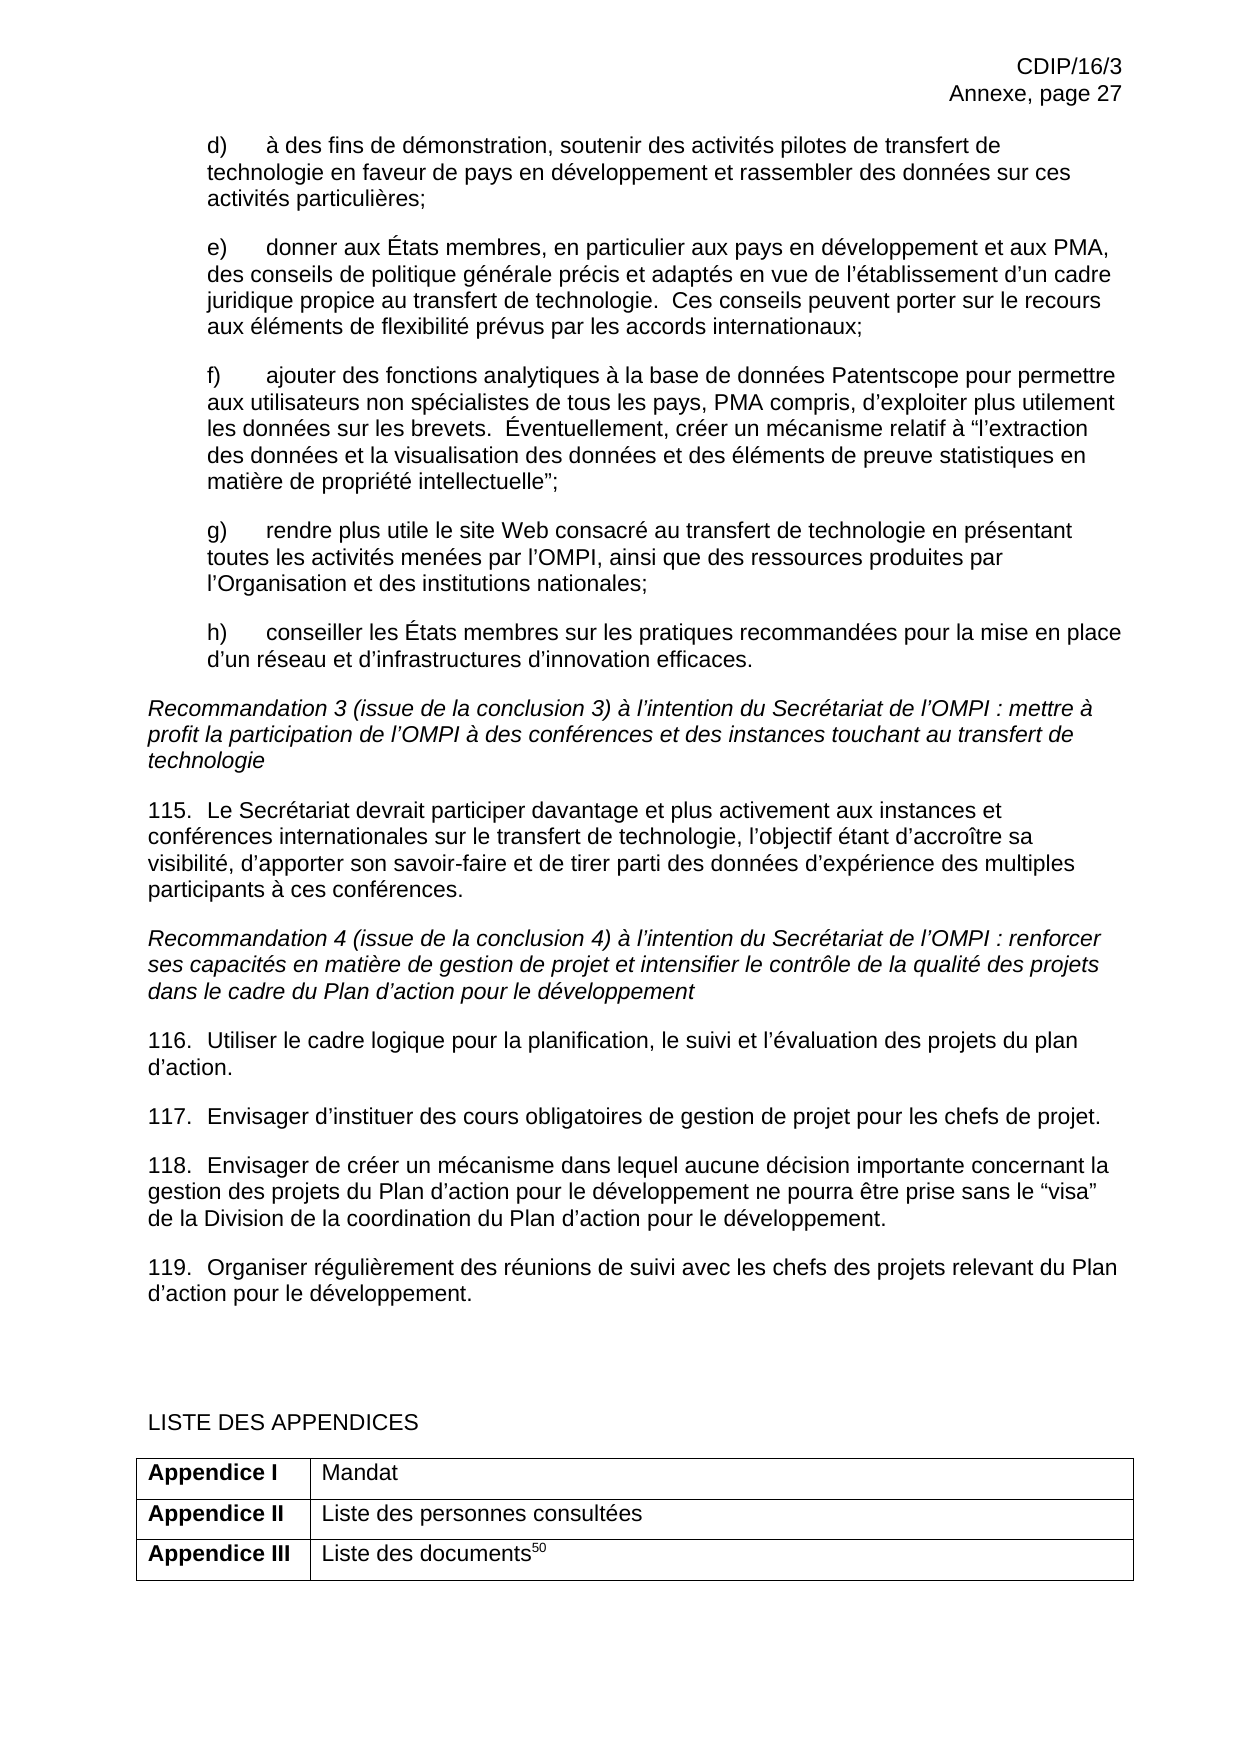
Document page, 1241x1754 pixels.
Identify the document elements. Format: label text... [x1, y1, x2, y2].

text Envisager d’instituer des cours obligatoires de gestion de projet pour les chefs de projet. [148, 1103, 1122, 1129]
list conseiller les États membres sur les pratiques recommandées pour la mise en place d’un réseau et d’infrastructures d’innovation efficaces. [207, 619, 1122, 672]
text Organiser régulièrement des réunions de suivi avec les chefs des projets relevant du Plan d’action pour le développement. [148, 1254, 1122, 1307]
list ajouter des fonctions analytiques à la base de données Patentscope pour permettre aux utilisateurs non spécialistes de tous les pays, PMA compris, d’exploiter plus utilement les données sur les brevets. Éventuellement, créer un mécanisme relatif à “l’extraction des données et la visualisation des données et des éléments de preuve statistiques en matière de propriété intellectuelle”; [207, 362, 1122, 494]
list Recommandation 3 (issue de la conclusion 3) à l’intention du Secrétariat de l’OMPI : mettre à profit la participation de l’OMPI à des conférences et des instances touchant au transfert de technologie [148, 695, 1122, 774]
table_cell Appendice III [137, 1540, 310, 1579]
list Recommandation 4 (issue de la conclusion 4) à l’intention du Secrétariat de l’OMPI : renforcer ses capacités en matière de gestion de projet et intensifier le contrôle de la qualité des projets dans le cadre du Plan d’action pour le développement [148, 925, 1122, 1004]
text Utiliser le cadre logique pour la planification, le suivi et l’évaluation des projets du plan d’action. [148, 1027, 1122, 1080]
table_cell Appendice II [137, 1500, 310, 1539]
list à des fins de démonstration, soutenir des activités pilotes de transfert de technologie en faveur de pays en développement et rassembler des données sur ces activités particulières; [207, 132, 1122, 211]
table_cell Liste des personnes consultées [311, 1500, 1133, 1539]
text Envisager de créer un mécanisme dans lequel aucune décision importante concernant la gestion des projets du Plan d’action pour le développement ne pourra être prise sans le “visa” de la Division de la coordination du Plan d’action pour le développement. [148, 1152, 1122, 1231]
list rendre plus utile le site Web consacré au transfert de technologie en présentant toutes les activités menées par l’OMPI, ainsi que des ressources produites par l’Organisation et des institutions nationales; [207, 517, 1122, 596]
text Le Secrétariat devrait participer davantage et plus activement aux instances et conférences internationales sur le transfert de technologie, l’objectif étant d’accroître sa visibilité, d’apporter son savoir-faire et de tirer parti des données d’expérience des multiples participants à ces conférences. [148, 797, 1122, 902]
table_header Appendice I [137, 1459, 310, 1498]
list donner aux États membres, en particulier aux pays en développement et aux PMA, des conseils de politique générale précis et adaptés en vue de l’établissement d’un cadre juridique propice au transfert de technologie. Ces conseils peuvent porter sur le recours aux éléments de flexibilité prévus par les accords internationaux; [207, 234, 1122, 339]
table_header Mandat [311, 1459, 1133, 1498]
table_cell Liste des documents [311, 1540, 1133, 1579]
list LISTE DES APPENDICES [148, 1409, 1122, 1435]
